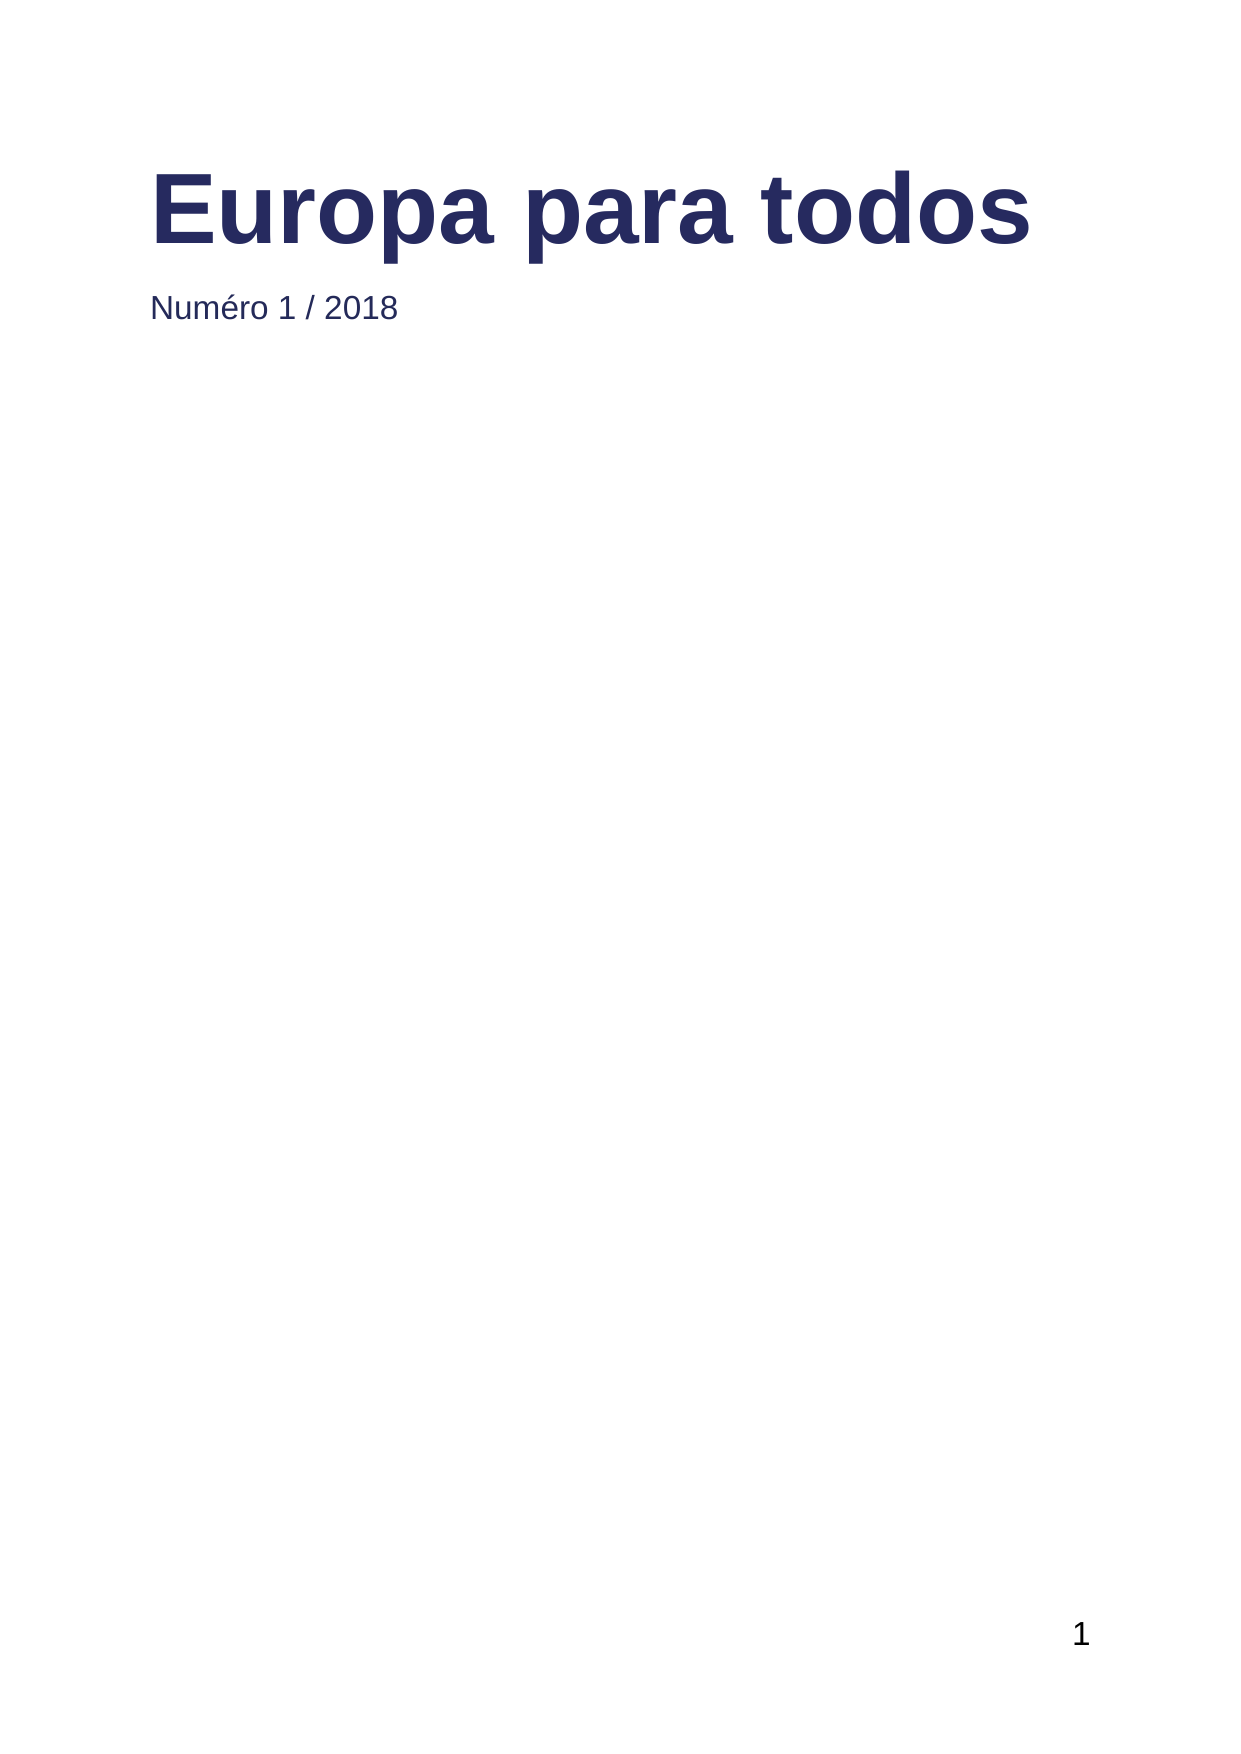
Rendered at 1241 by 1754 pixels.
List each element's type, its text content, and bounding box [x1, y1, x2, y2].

text Europa para todos [150, 150, 1090, 265]
text Numéro 1 / 2018 [150, 288, 1090, 326]
